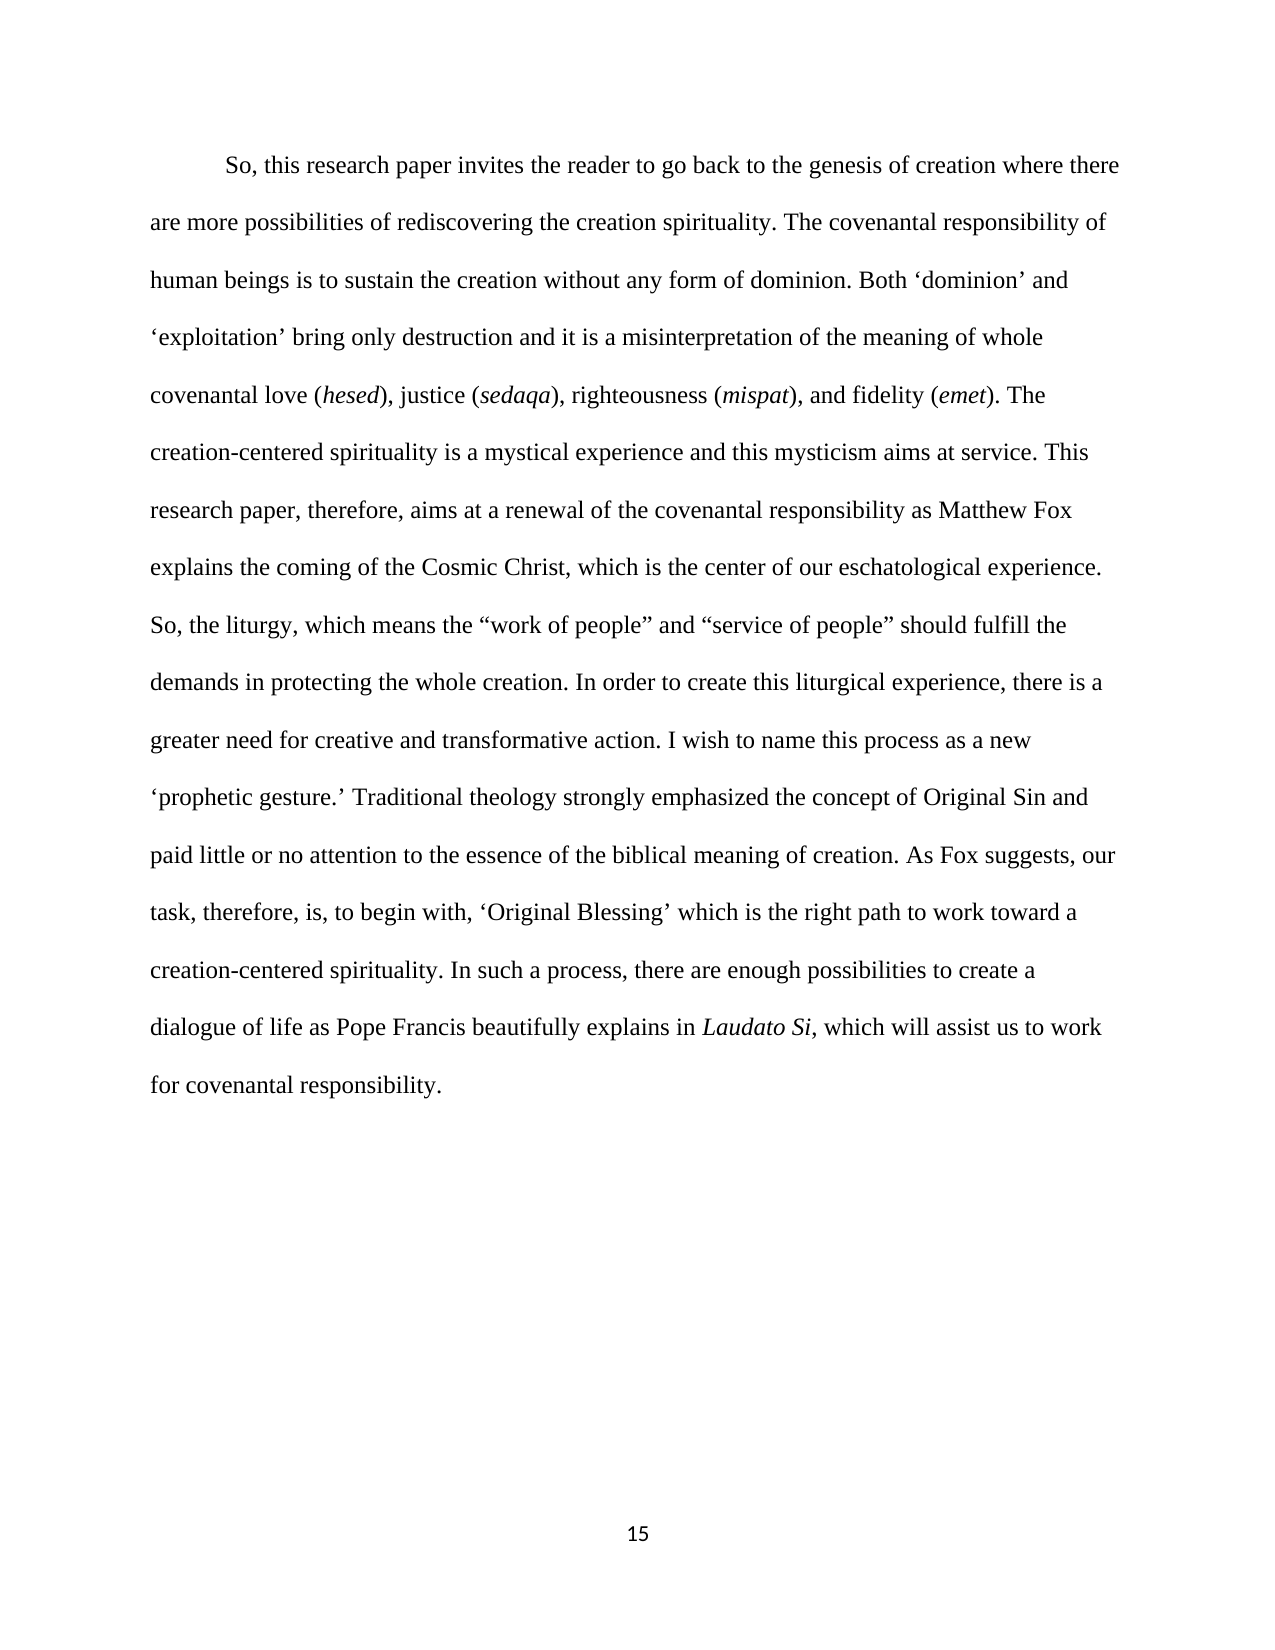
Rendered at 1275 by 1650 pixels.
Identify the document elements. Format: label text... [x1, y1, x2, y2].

text So, this research paper invites the reader to go back to the genesis of creation where there are more possibilities of rediscovering the creation spirituality. The covenantal responsibility of human beings is to sustain the creation without any form of dominion. Both ‘dominion’ and ‘exploitation’ bring only destruction and it is a misinterpretation of the meaning of whole covenantal love (hesed), justice (sedaqa), righteousness (mispat), and fidelity (emet). The creation-centered spirituality is a mystical experience and this mysticism aims at service. This research paper, therefore, aims at a renewal of the covenantal responsibility as Matthew Fox explains the coming of the Cosmic Christ, which is the center of our eschatological experience. So, the liturgy, which means the “work of people” and “service of people” should fulfill the demands in protecting the whole creation. In order to create this liturgical experience, there is a greater need for creative and transformative action. I wish to name this process as a new ‘prophetic gesture.’ Traditional theology strongly emphasized the concept of Original Sin and paid little or no attention to the essence of the biblical meaning of creation. As Fox suggests, our task, therefore, is, to begin with, ‘Original Blessing’ which is the right path to work toward a creation-centered spirituality. In such a process, there are enough possibilities to create a dialogue of life as Pope Francis beautifully explains in Laudato Si, which will assist us to work for covenantal responsibility. [150, 150, 1125, 1099]
